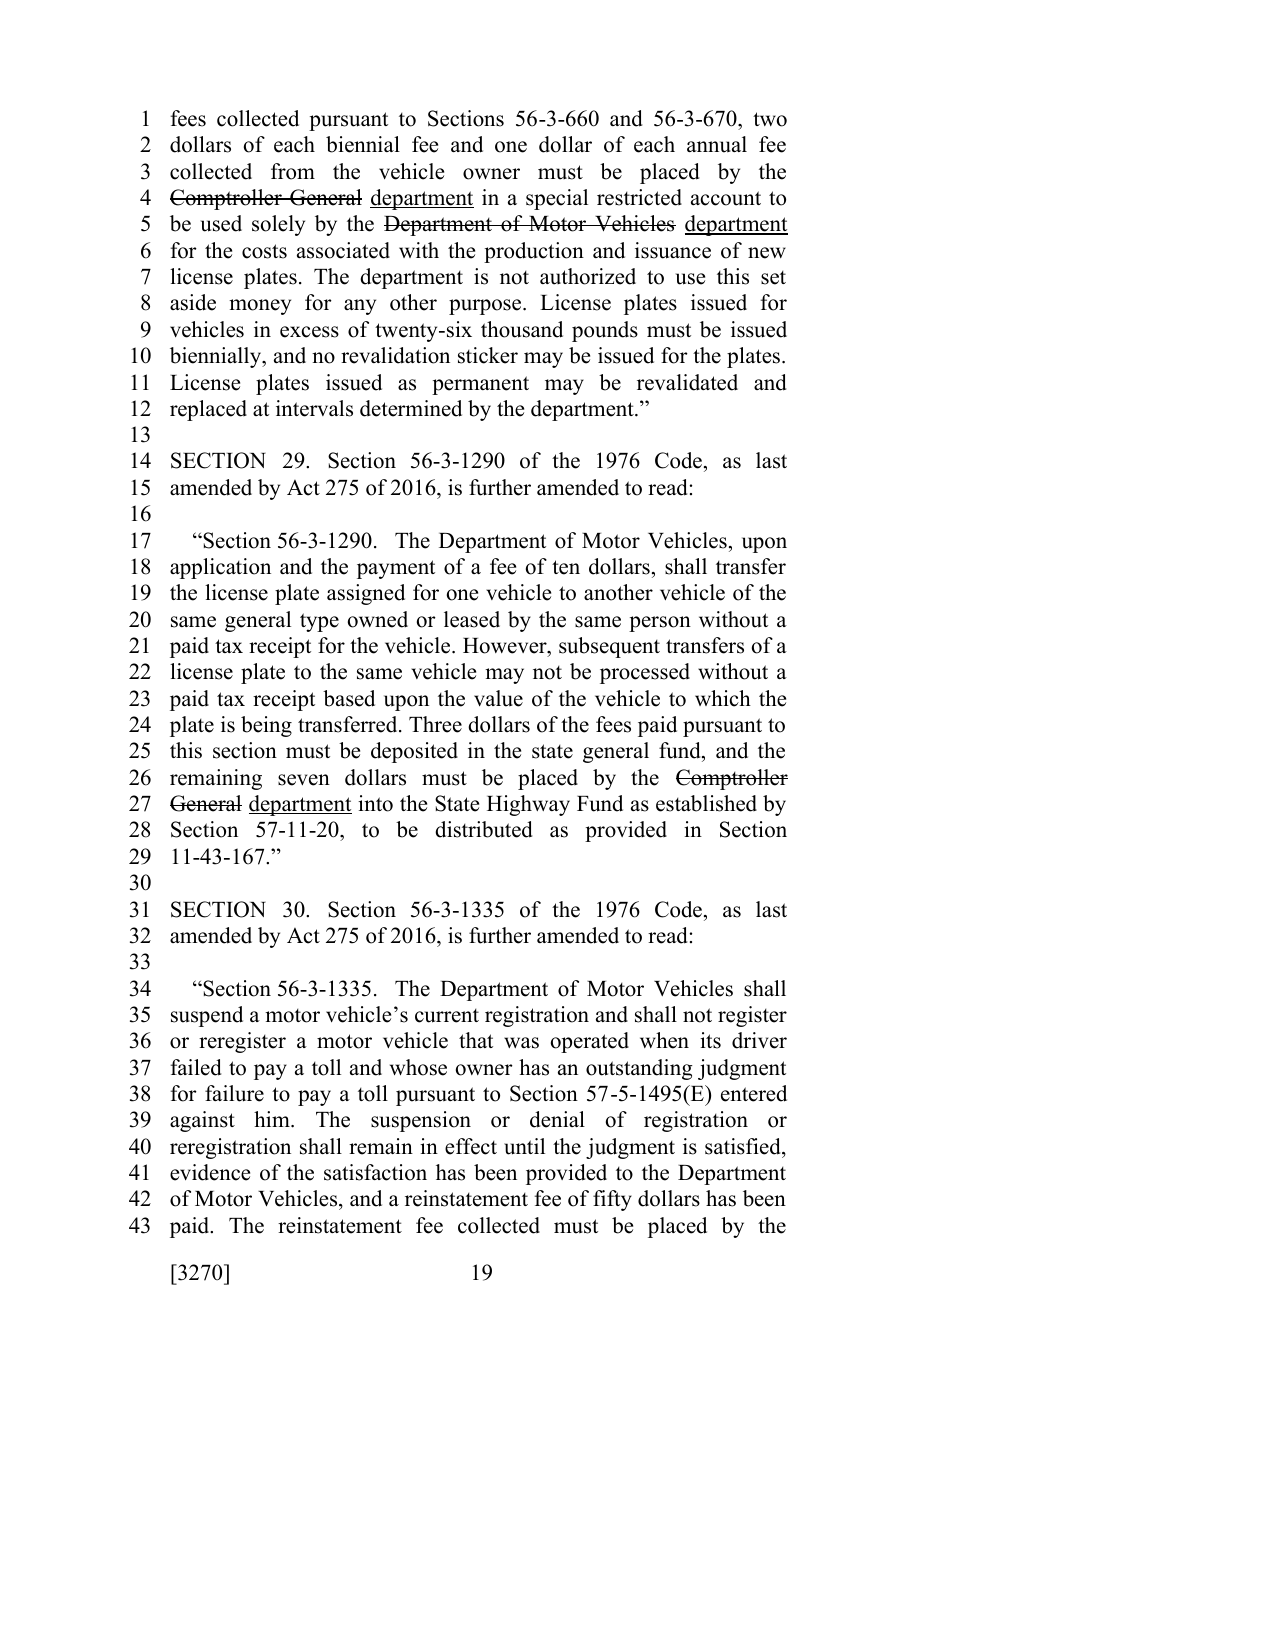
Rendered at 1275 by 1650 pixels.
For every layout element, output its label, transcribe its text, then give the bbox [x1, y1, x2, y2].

text SECTION 29. Section 56-3-1290 of the 1976 Code, as last amended by Act 275 of 2016, is further amended to read: [169, 448, 787, 500]
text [169, 975, 787, 1238]
text SECTION 30. Section 56-3-1335 of the 1976 Code, as last amended by Act 275 of 2016, is further amended to read: [169, 896, 787, 948]
text “Section 56-3-1290. The Department of Motor Vehicles, upon application and the payment of a fee of ten dollars, shall transfer the license plate assigned for one vehicle to another vehicle of the same general type owned or leased by the same person without a paid tax receipt for the vehicle. However, subsequent transfers of a license plate to the same vehicle may not be processed without a paid tax receipt based upon the value of the vehicle to which the plate is being transferred. Three dollars of the fees paid pursuant to this section must be deposited in the state general fund, and the remaining seven dollars must be placed by the Comptroller General department into the State Highway Fund as established by Section 57-11-20, to be distributed as provided in Section 11-43-167.” [169, 527, 787, 869]
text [169, 105, 787, 421]
